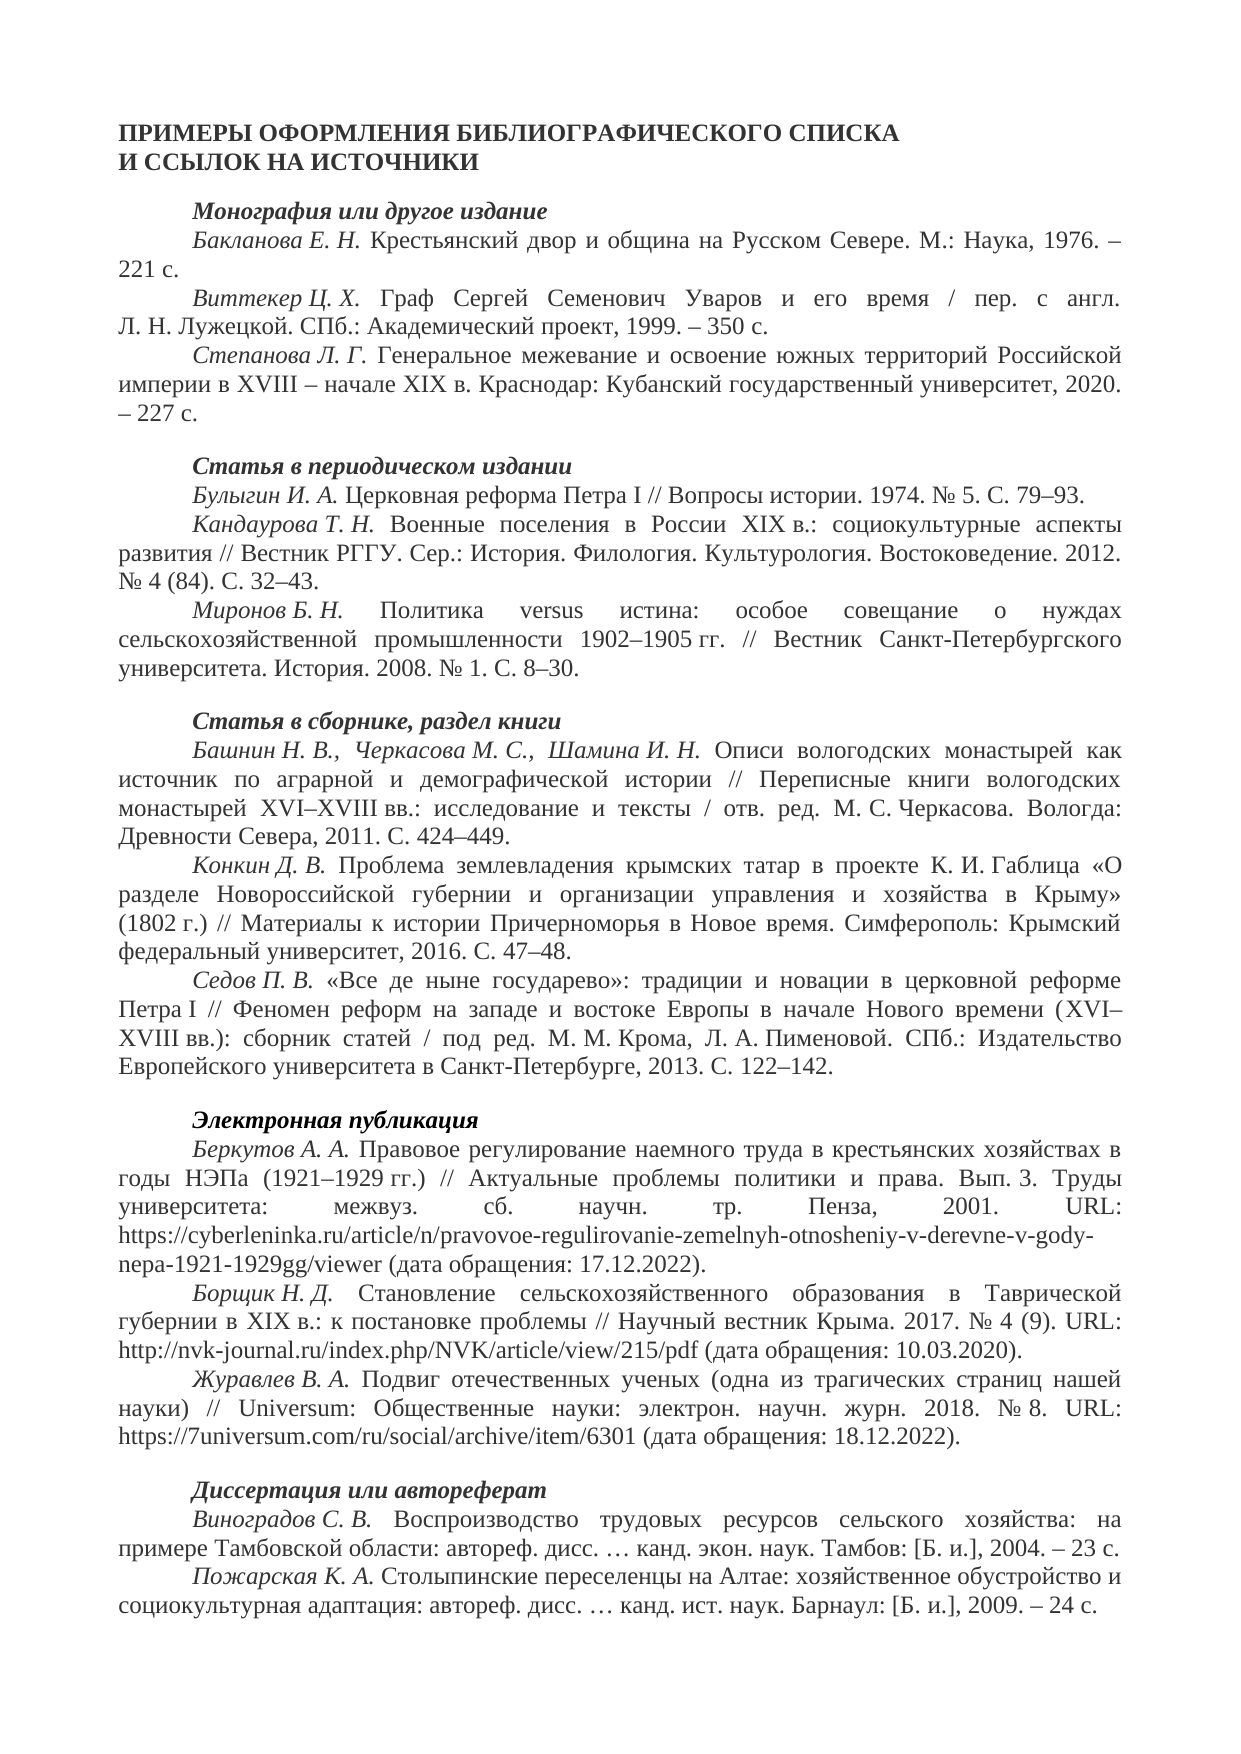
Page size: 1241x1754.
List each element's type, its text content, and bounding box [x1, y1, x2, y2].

text Диссертация или автореферат [118, 1475, 1122, 1504]
text Беркутов А. А. Правовое регулирование наемного труда в крестьянских хозяйствах в годы НЭПа (1921–1929 гг.) // Актуальные проблемы политики и права. Вып. 3. Труды университета: межвуз. сб. научн. тр. Пенза, 2001. URL: https://cyberleninka.ru/article/n/pravovoe-regulirovanie-zemelnyh-otnosheniy-v-derevne-v-gody-nepa-1921-1929gg/viewer (дата обращения: 17.12.2022). [118, 1134, 1122, 1278]
text И ССЫЛОК НА ИСТОЧНИКИ [118, 147, 1122, 176]
text Журавлев В. А. Подвиг отечественных ученых (одна из трагических страниц нашей науки) // Universum: Общественные науки: электрон. научн. журн. 2018. № 8. URL: https://7universum.com/ru/social/archive/item/6301 (дата обращения: 18.12.2022). [118, 1364, 1122, 1450]
text Пожарская К. А. Столыпинские переселенцы на Алтае: хозяйственное обустройство и социокультурная адаптация: автореф. дисс. … канд. ист. наук. Барнаул: [Б. и.], 2009. – 24 с. [118, 1561, 1122, 1619]
text Статья в сборнике, раздел книги [118, 706, 1122, 735]
text Электронная публикация [118, 1105, 1122, 1134]
text Булыгин И. А. Церковная реформа Петра I // Вопросы истории. 1974. № 5. С. 79–93. [118, 480, 1122, 509]
text Башнин Н. В., Черкасова М. С., Шамина И. Н. Описи вологодских монастырей как источник по аграрной и демографической истории // Переписные книги вологодских монастырей XVI–XVIII вв.: исследование и тексты / отв. ред. М. С. Черкасова. Вологда: Древности Севера, 2011. С. 424–449. [118, 735, 1122, 850]
text Виттекер Ц. Х. Граф Сергей Семенович Уваров и его время / пер. с англ. Л. Н. Лужецкой. СПб.: Академический проект, 1999. – 350 с. [118, 283, 1122, 340]
text Бакланова Е. Н. Крестьянский двор и община на Русском Севере. М.: Наука, 1976. – 221 с. [118, 225, 1122, 283]
text Седов П. В. «Все де ныне государево»: традиции и новации в церковной реформе Петра I // Феномен реформ на западе и востоке Европы в начале Нового времени (XVI–XVIII вв.): сборник статей / под ред. М. М. Крома, Л. А. Пименовой. СПб.: Издательство Европейского университета в Санкт-Петербурге, 2013. С. 122–142. [118, 965, 1122, 1080]
text ПРИМЕРЫ ОФОРМЛЕНИЯ БИБЛИОГРАФИЧЕСКОГО СПИСКА [118, 118, 1122, 147]
text Конкин Д. В. Проблема землевладения крымских татар в проекте К. И. Габлица «О разделе Новороссийской губернии и организации управления и хозяйства в Крыму» (1802 г.) // Материалы к истории Причерноморья в Новое время. Симферополь: Крымский федеральный университет, 2016. С. 47–48. [118, 850, 1122, 965]
text Монография или другое издание [118, 196, 1122, 225]
text Виноградов С. В. Воспроизводство трудовых ресурсов сельского хозяйства: на примере Тамбовской области: автореф. дисс. … канд. экон. наук. Тамбов: [Б. и.], 2004. – 23 с. [118, 1504, 1122, 1561]
text Борщик Н. Д. Становление сельскохозяйственного образования в Таврической губернии в XIX в.: к постановке проблемы // Научный вестник Крыма. 2017. № 4 (9). URL: http://nvk-journal.ru/index.php/NVK/article/view/215/pdf (дата обращения: 10.03.2020). [118, 1278, 1122, 1364]
text Миронов Б. Н. Политика versus истина: особое совещание о нуждах сельскохозяйственной промышленности 1902–1905 гг. // Вестник Санкт-Петербургского университета. История. 2008. № 1. С. 8–30. [118, 595, 1122, 681]
text Кандаурова Т. Н. Военные поселения в России XIX в.: социокультурные аспекты развития // Вестник РГГУ. Сер.: История. Филология. Культурология. Востоковедение. 2012. № 4 (84). С. 32–43. [118, 509, 1122, 595]
text Статья в периодическом издании [118, 451, 1122, 480]
text Степанова Л. Г. Генеральное межевание и освоение южных территорий Российской империи в XVIII – начале XIX в. Краснодар: Кубанский государственный университет, 2020. – 227 с. [118, 340, 1122, 426]
